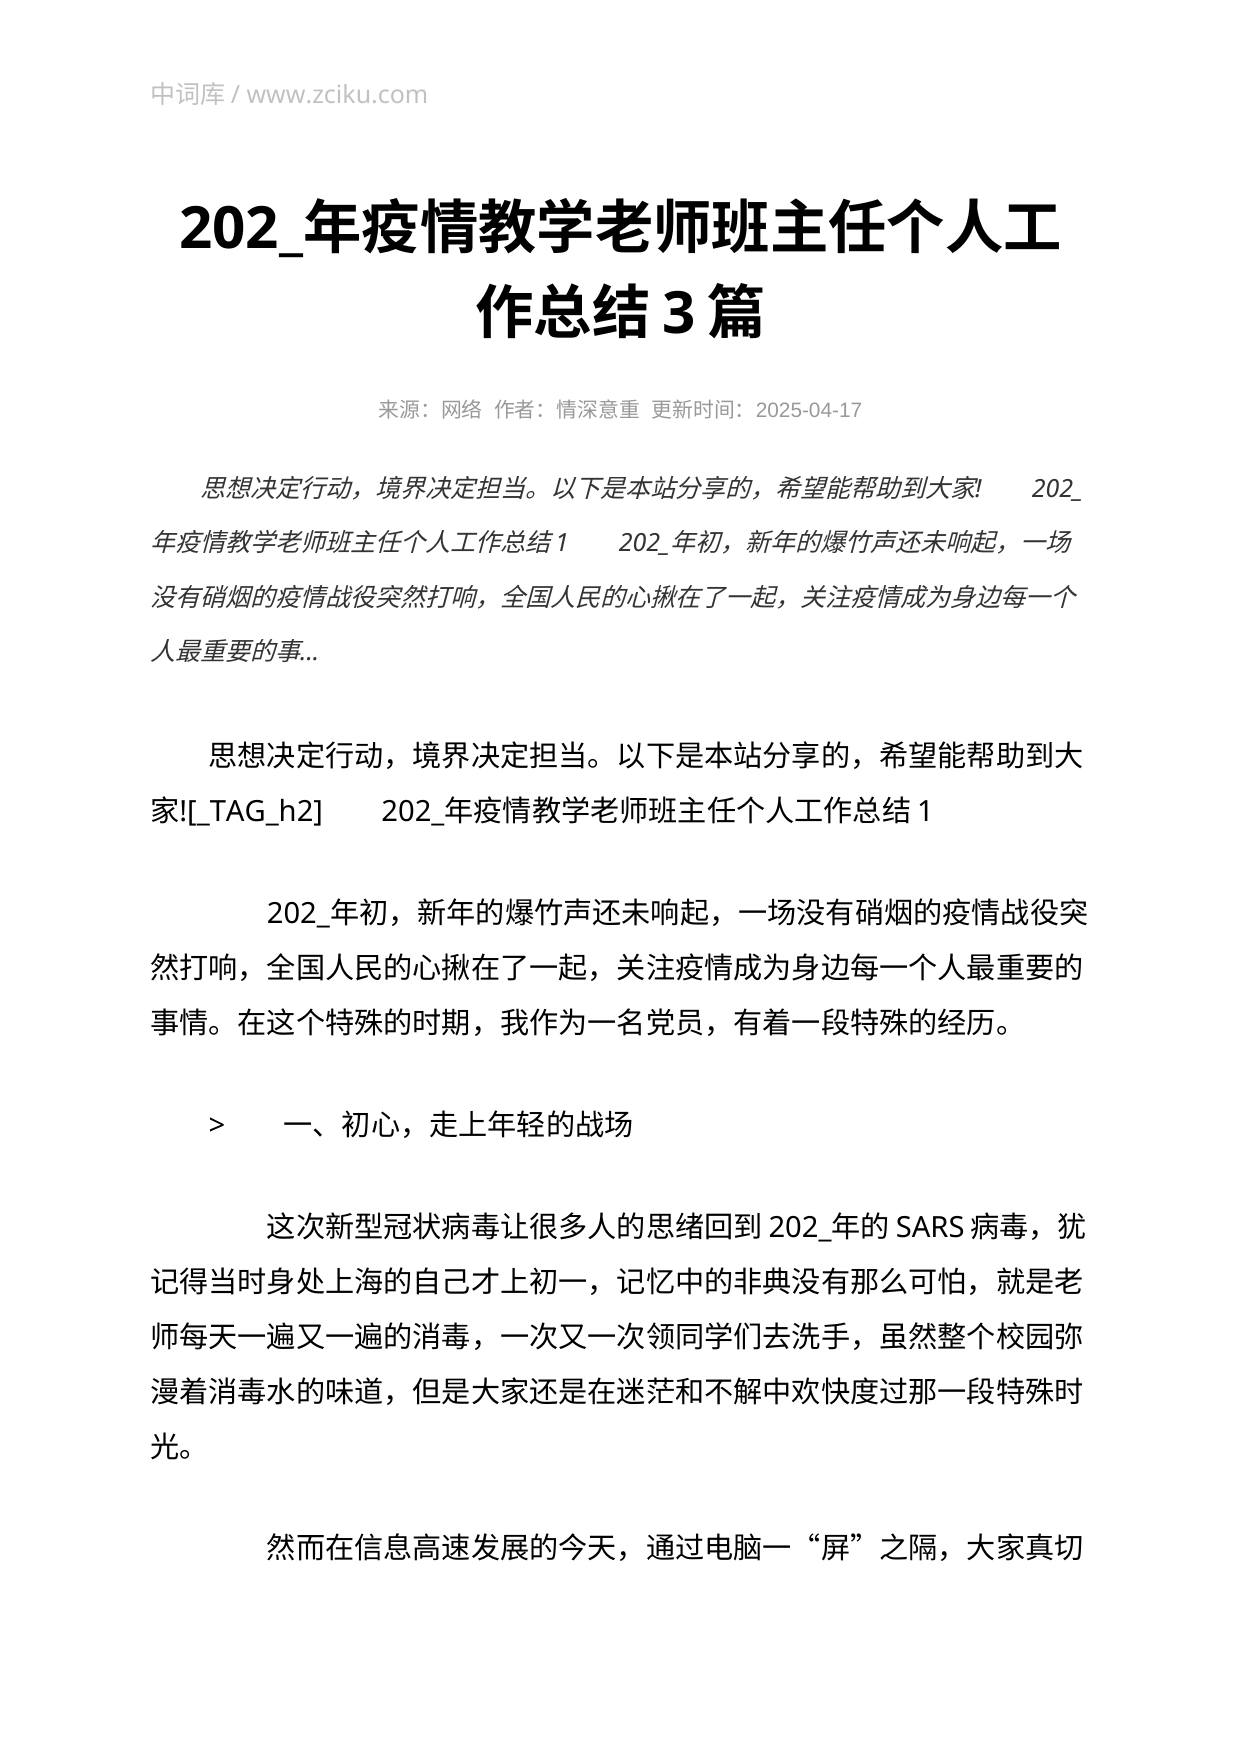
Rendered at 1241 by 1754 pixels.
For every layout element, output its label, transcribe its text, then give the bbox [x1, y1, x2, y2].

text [150, 1525, 1090, 1567]
text 这次新型冠状病毒让很多人的思绪回到202_年的SARS病毒，犹记得当时身处上海的自己才上初一，记忆中的非典没有那么可怕，就是老师每天一遍又一遍的消毒，一次又一次领同学们去洗手，虽然整个校园弥漫着消毒水的味道，但是大家还是在迷茫和不解中欢快度过那一段特殊时光。 [150, 1203, 1090, 1465]
text 思想决定行动，境界决定担当。以下是本站分享的，希望能帮助到大家! 202_年疫情教学老师班主任个人工作总结1 202_年初，新年的爆竹声还未响起，一场没有硝烟的疫情战役突然打响，全国人民的心揪在了一起，关注疫情成为身边每一个人最重要的事... [150, 468, 1090, 668]
text 思想决定行动，境界决定担当。以下是本站分享的，希望能帮助到大家![_TAG_h2] 202_年疫情教学老师班主任个人工作总结1 [150, 733, 1090, 830]
text 202_年初，新年的爆竹声还未响起，一场没有硝烟的疫情战役突然打响，全国人民的心揪在了一起，关注疫情成为身边每一个人最重要的事情。在这个特殊的时期，我作为一名党员，有着一段特殊的经历。 [150, 890, 1090, 1042]
subtitle 202_年疫情教学老师班主任个人工作总结3篇 [150, 181, 1090, 351]
text > 一、初心，走上年轻的战场 [150, 1101, 1090, 1144]
text 来源：网络 作者：情深意重 更新时间：2025-04-17 [150, 398, 1090, 422]
